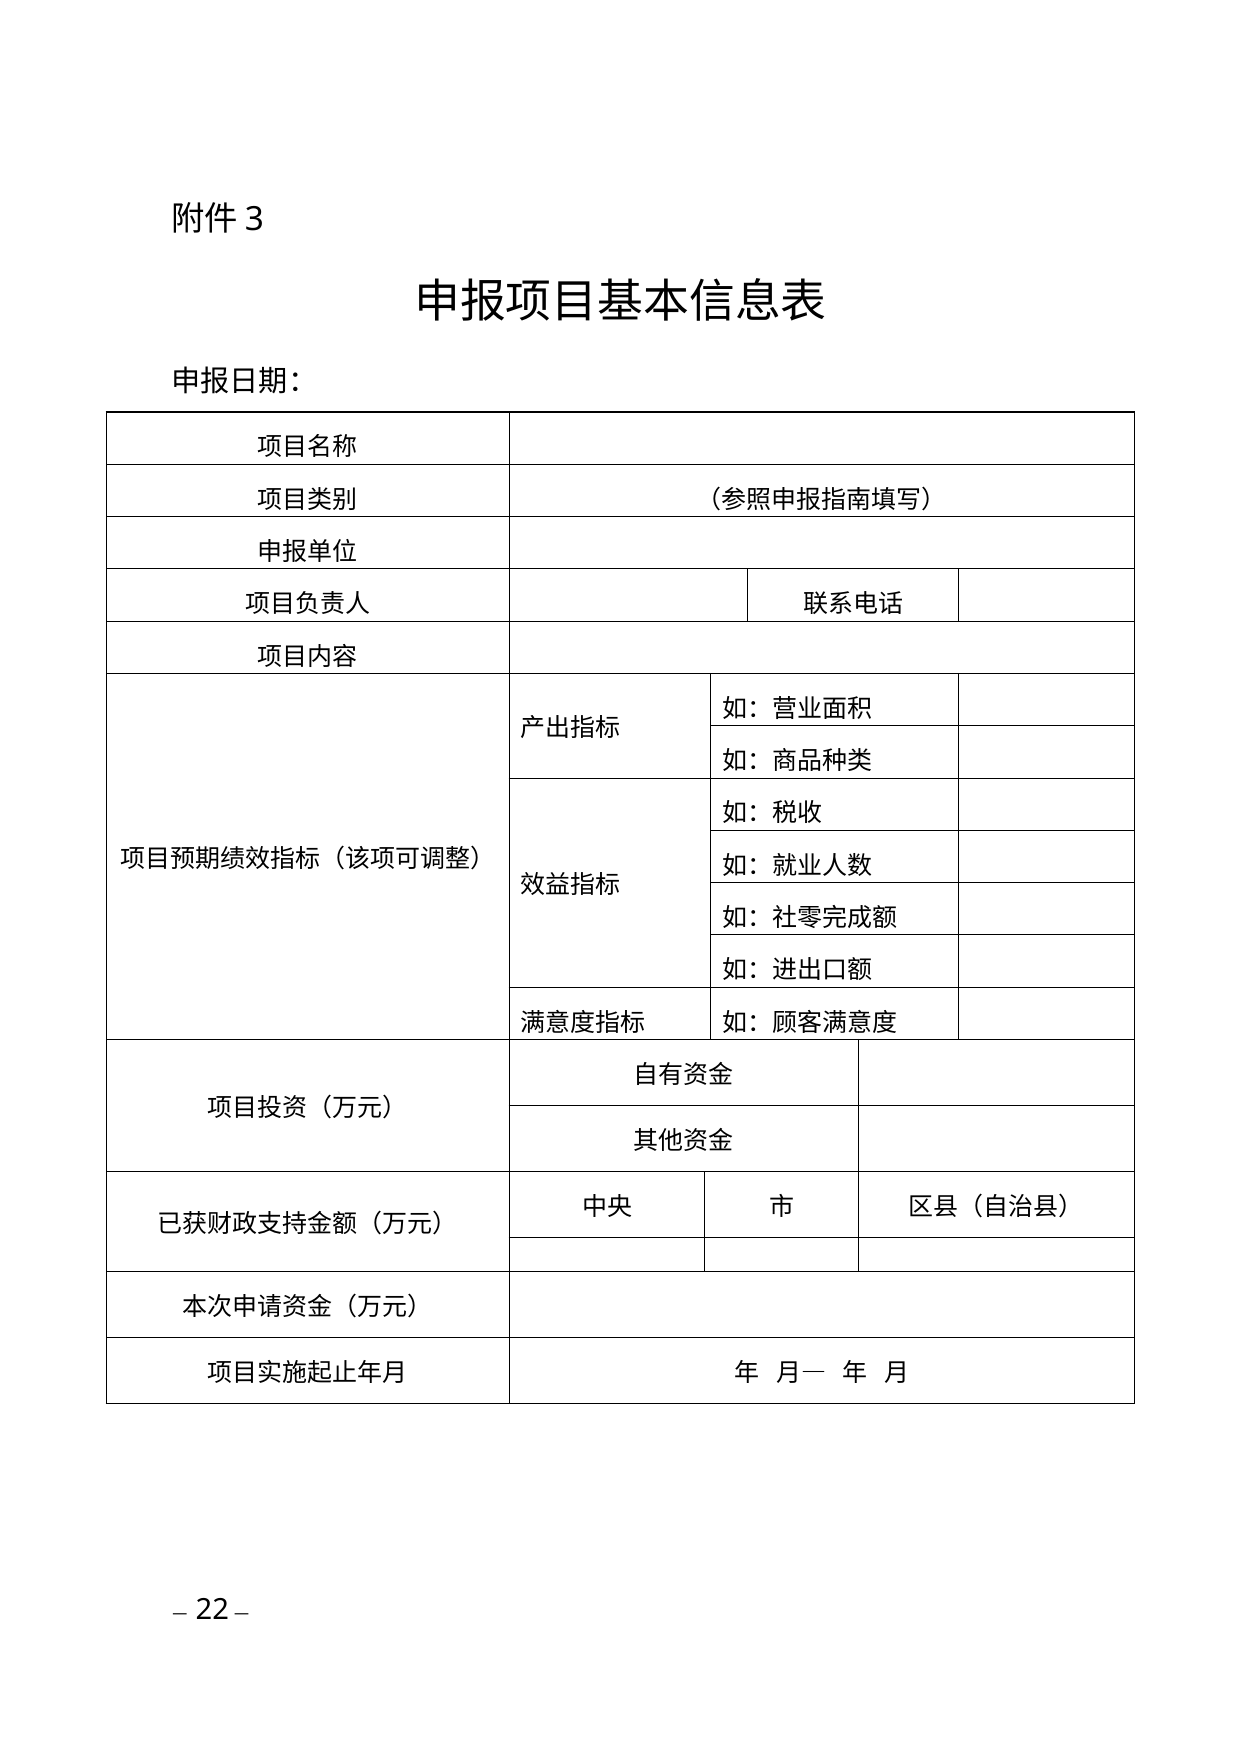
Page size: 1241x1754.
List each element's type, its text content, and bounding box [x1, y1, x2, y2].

table_cell 区县（自治县） [859, 1172, 1134, 1237]
table_header [510, 413, 1134, 464]
table_cell 项目负责人 [107, 569, 509, 621]
text 申报项目基本信息表 [171, 249, 1069, 346]
table_cell 联系电话 [748, 569, 958, 621]
table_cell 如：税收 [711, 779, 958, 830]
table_cell [859, 1106, 1134, 1171]
table_cell 项目预期绩效指标（该项可调整） [107, 674, 509, 1039]
table_cell [705, 1238, 858, 1271]
table_cell 项目类别 [107, 465, 509, 516]
table_header 项目名称 [107, 413, 509, 464]
table_cell 如：顾客满意度 [711, 988, 958, 1039]
table_cell 自有资金 [510, 1040, 858, 1105]
table_cell 申报单位 [107, 517, 509, 568]
table_cell [510, 622, 1134, 673]
table_cell 已获财政支持金额（万元） [107, 1172, 509, 1271]
table_cell [959, 779, 1134, 830]
table_cell [510, 1272, 1134, 1337]
table_cell 满意度指标 [510, 988, 710, 1039]
table_cell [510, 517, 1134, 568]
table_cell 如：进出口额 [711, 935, 958, 987]
table_cell 市 [705, 1172, 858, 1237]
table_cell [510, 1238, 704, 1271]
table_cell [959, 726, 1134, 777]
table_cell 效益指标 [510, 779, 710, 987]
table_cell [959, 988, 1134, 1039]
table_cell 其他资金 [510, 1106, 858, 1171]
table_cell [959, 883, 1134, 934]
table_cell （参照申报指南填写） [510, 465, 1134, 516]
table_cell 产出指标 [510, 674, 710, 777]
table_cell [510, 569, 747, 621]
table_cell 中央 [510, 1172, 704, 1237]
table_cell 如：商品种类 [711, 726, 958, 777]
text 附件3 [171, 184, 1069, 249]
table_cell 项目内容 [107, 622, 509, 673]
table_cell [959, 831, 1134, 882]
table_cell [859, 1040, 1134, 1105]
table_cell 如：营业面积 [711, 674, 958, 725]
table_cell 如：就业人数 [711, 831, 958, 882]
table_cell [959, 569, 1134, 621]
table_cell 如：社零完成额 [711, 883, 958, 934]
table_cell 年 月— 年 月 [510, 1338, 1134, 1403]
table_cell [959, 935, 1134, 987]
table_cell [959, 674, 1134, 725]
table_cell 项目投资（万元） [107, 1040, 509, 1171]
table_cell 项目实施起止年月 [107, 1338, 509, 1403]
table_cell [859, 1238, 1134, 1271]
table_cell 本次申请资金（万元） [107, 1272, 509, 1337]
text 申报日期： [171, 346, 1069, 411]
